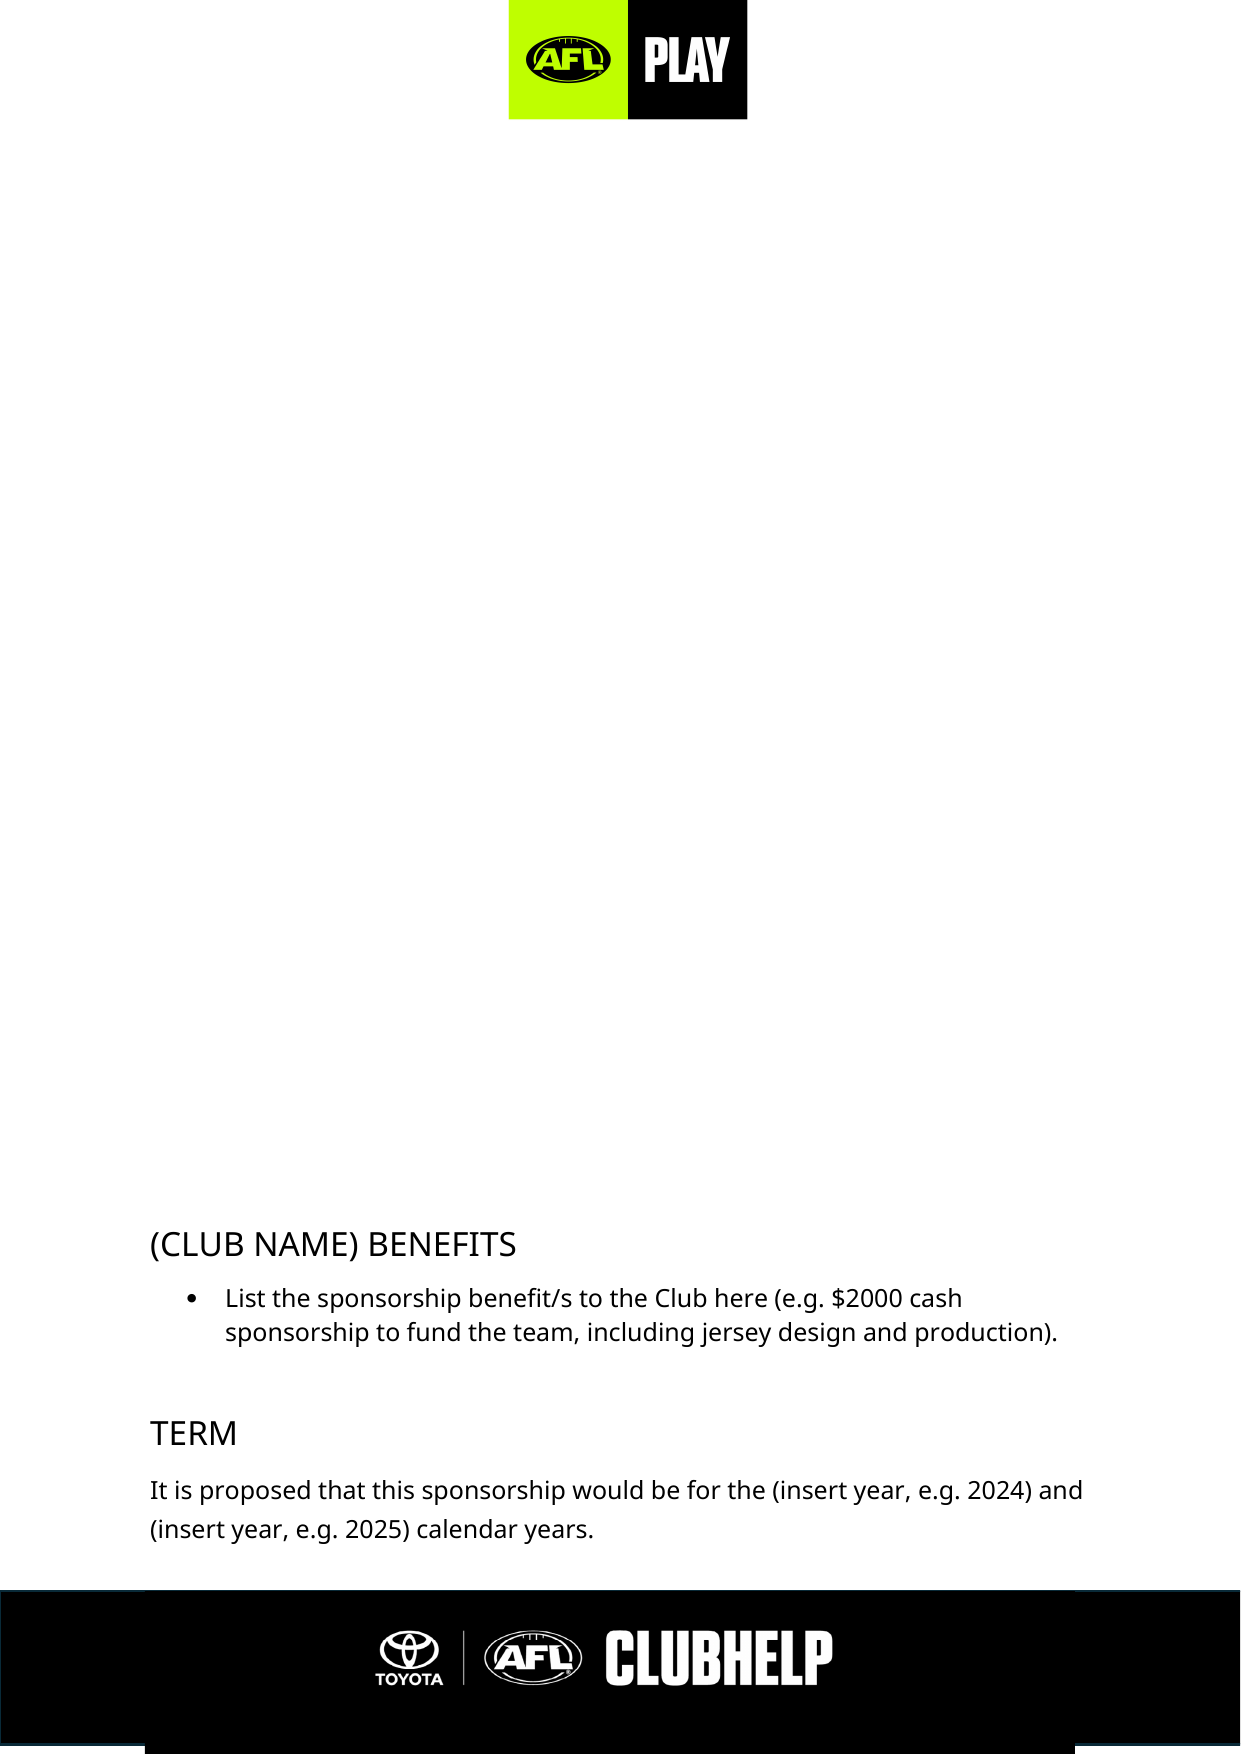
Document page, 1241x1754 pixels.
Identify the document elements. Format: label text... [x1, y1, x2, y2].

subtitle TERM [150, 1410, 1090, 1456]
text It is proposed that this sponsorship would be for the (insert year, e.g. 2024) and (insert year, e.g. 2025) calendar years. [150, 1473, 1090, 1546]
picture [144, 1591, 1075, 1754]
subtitle (CLUB NAME) BENEFITS [150, 1220, 1090, 1266]
picture [507, 0, 749, 121]
list List the sponsorship benefit/s to the Club here (e.g. $2000 cash sponsorship to fund the team, including jersey design and production). [187, 1281, 1090, 1349]
